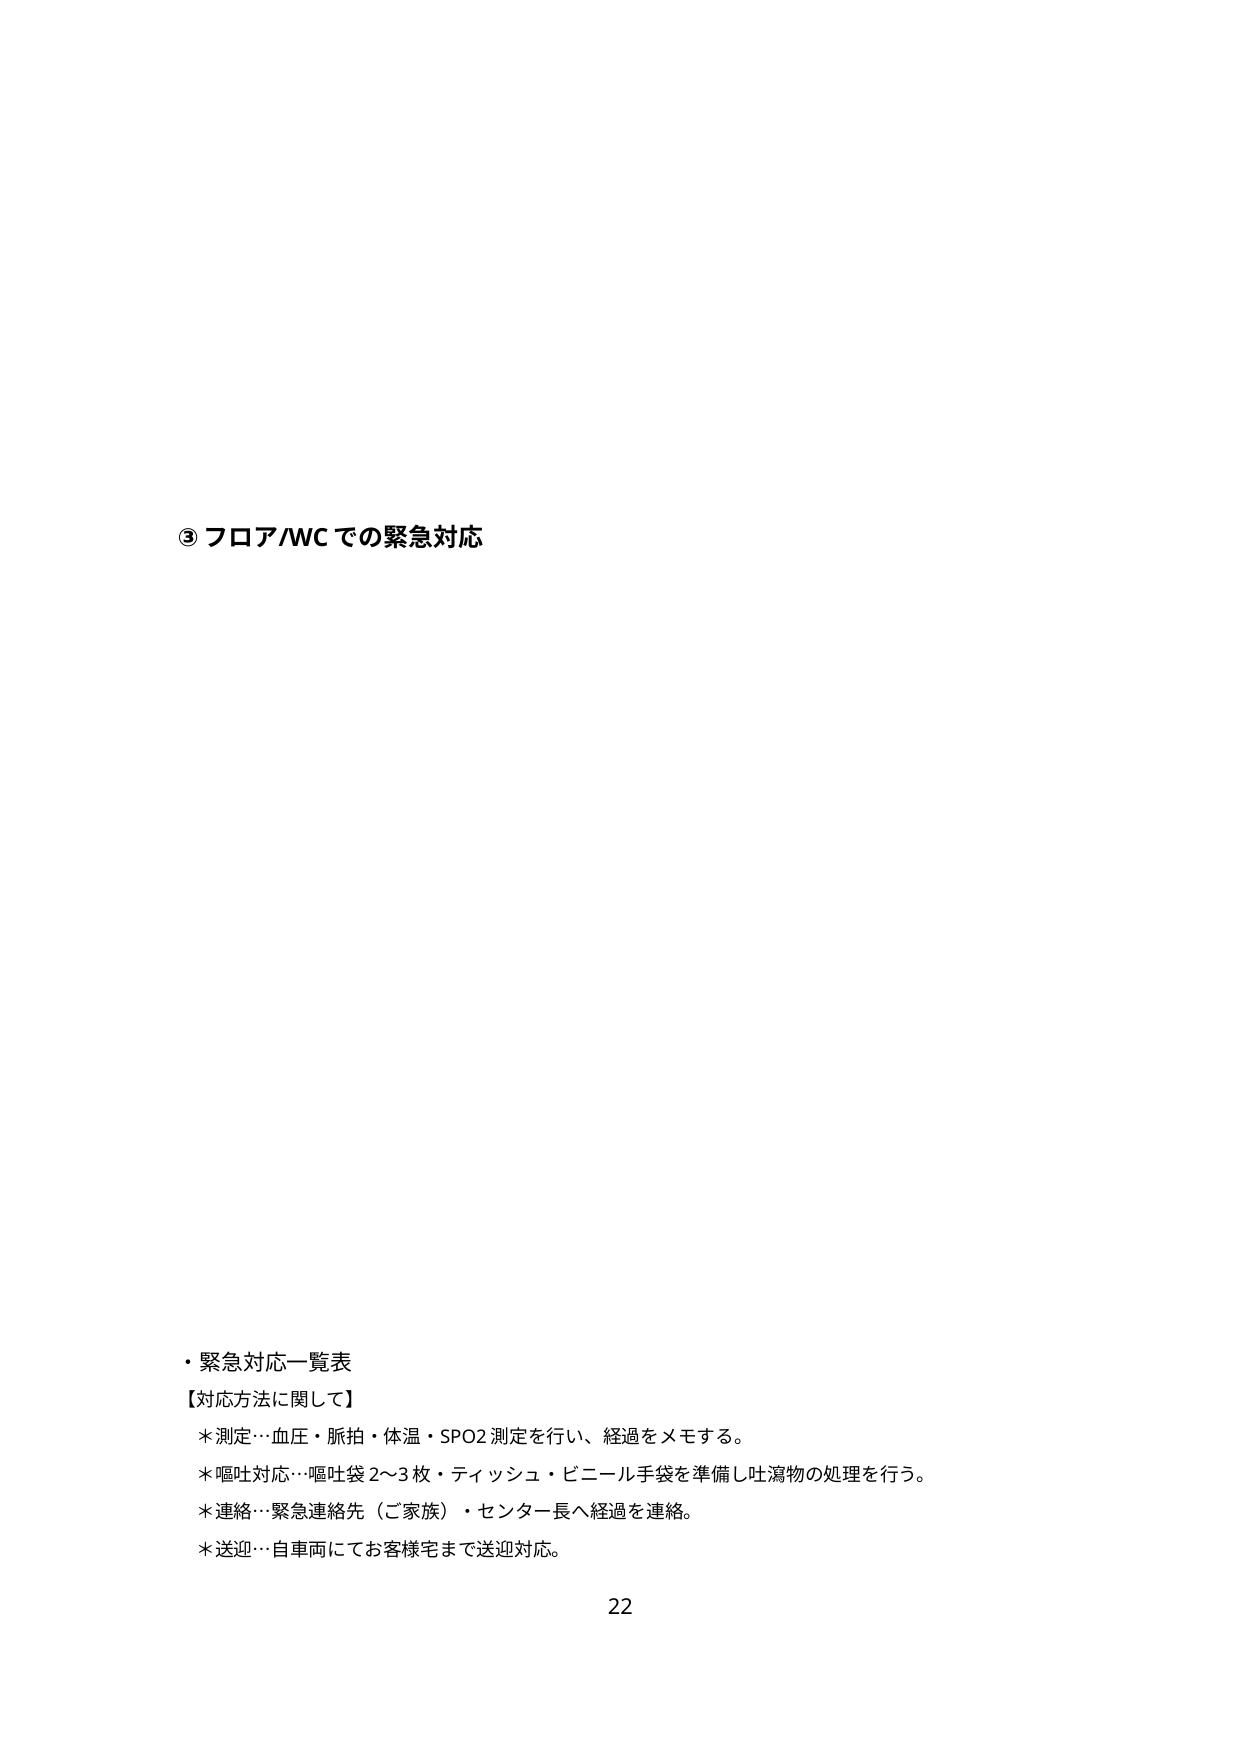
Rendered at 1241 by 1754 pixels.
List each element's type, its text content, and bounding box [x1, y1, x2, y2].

text ③フロア/WCでの緊急対応 [177, 517, 1063, 554]
text ＊連絡…緊急連絡先（ご家族）・センター長へ経過を連絡。 [177, 1492, 1063, 1529]
text 【対応方法に関して】 [177, 1379, 1063, 1417]
text ＊測定…血圧・脈拍・体温・SPO2測定を行い、経過をメモする。 [177, 1417, 1063, 1454]
text ＊嘔吐対応…嘔吐袋2～3枚・ティッシュ・ビニール手袋を準備し吐瀉物の処理を行う。 [177, 1454, 1063, 1492]
text ＊送迎…自車両にてお客様宅まで送迎対応。 [177, 1529, 1063, 1567]
text ・緊急対応一覧表 [177, 1342, 1063, 1379]
